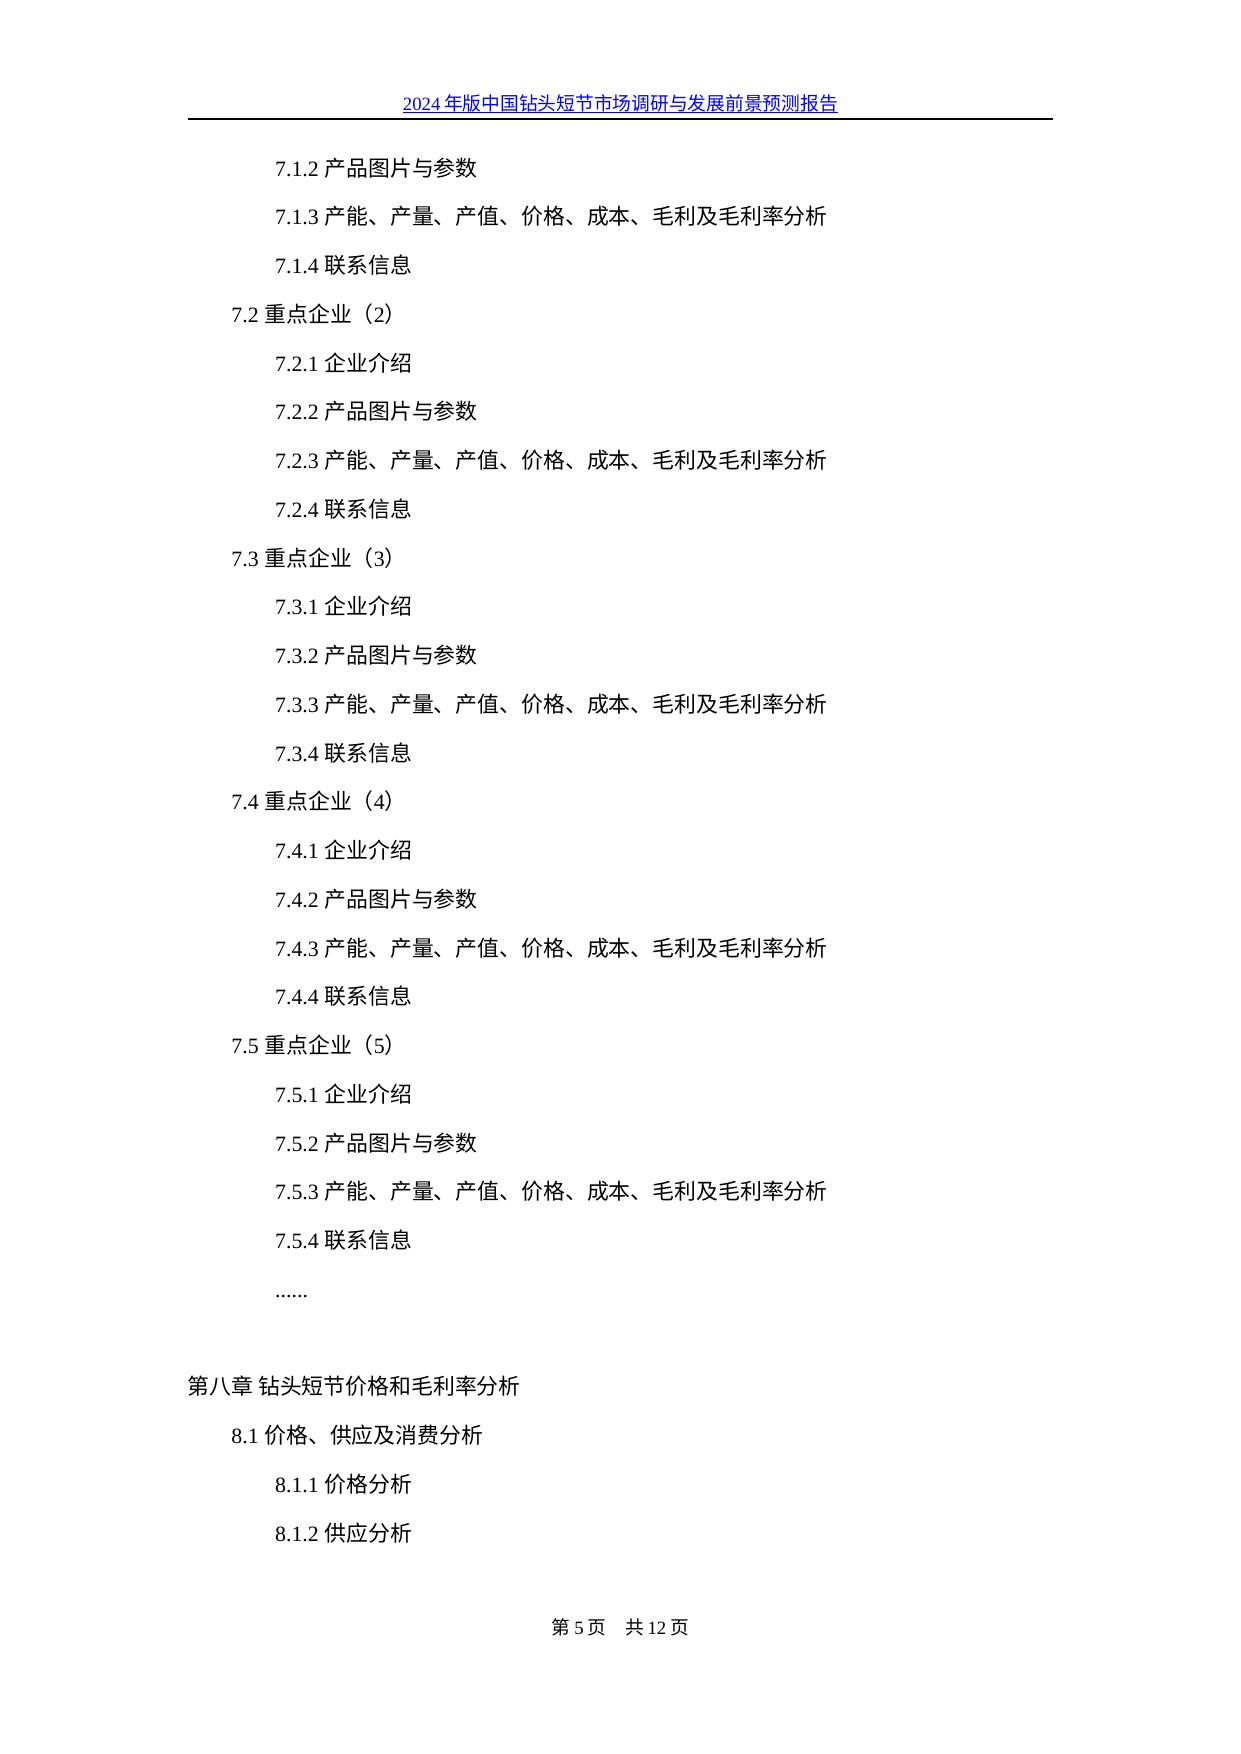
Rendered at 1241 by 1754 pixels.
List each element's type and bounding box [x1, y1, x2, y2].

text [187, 150, 1053, 1548]
